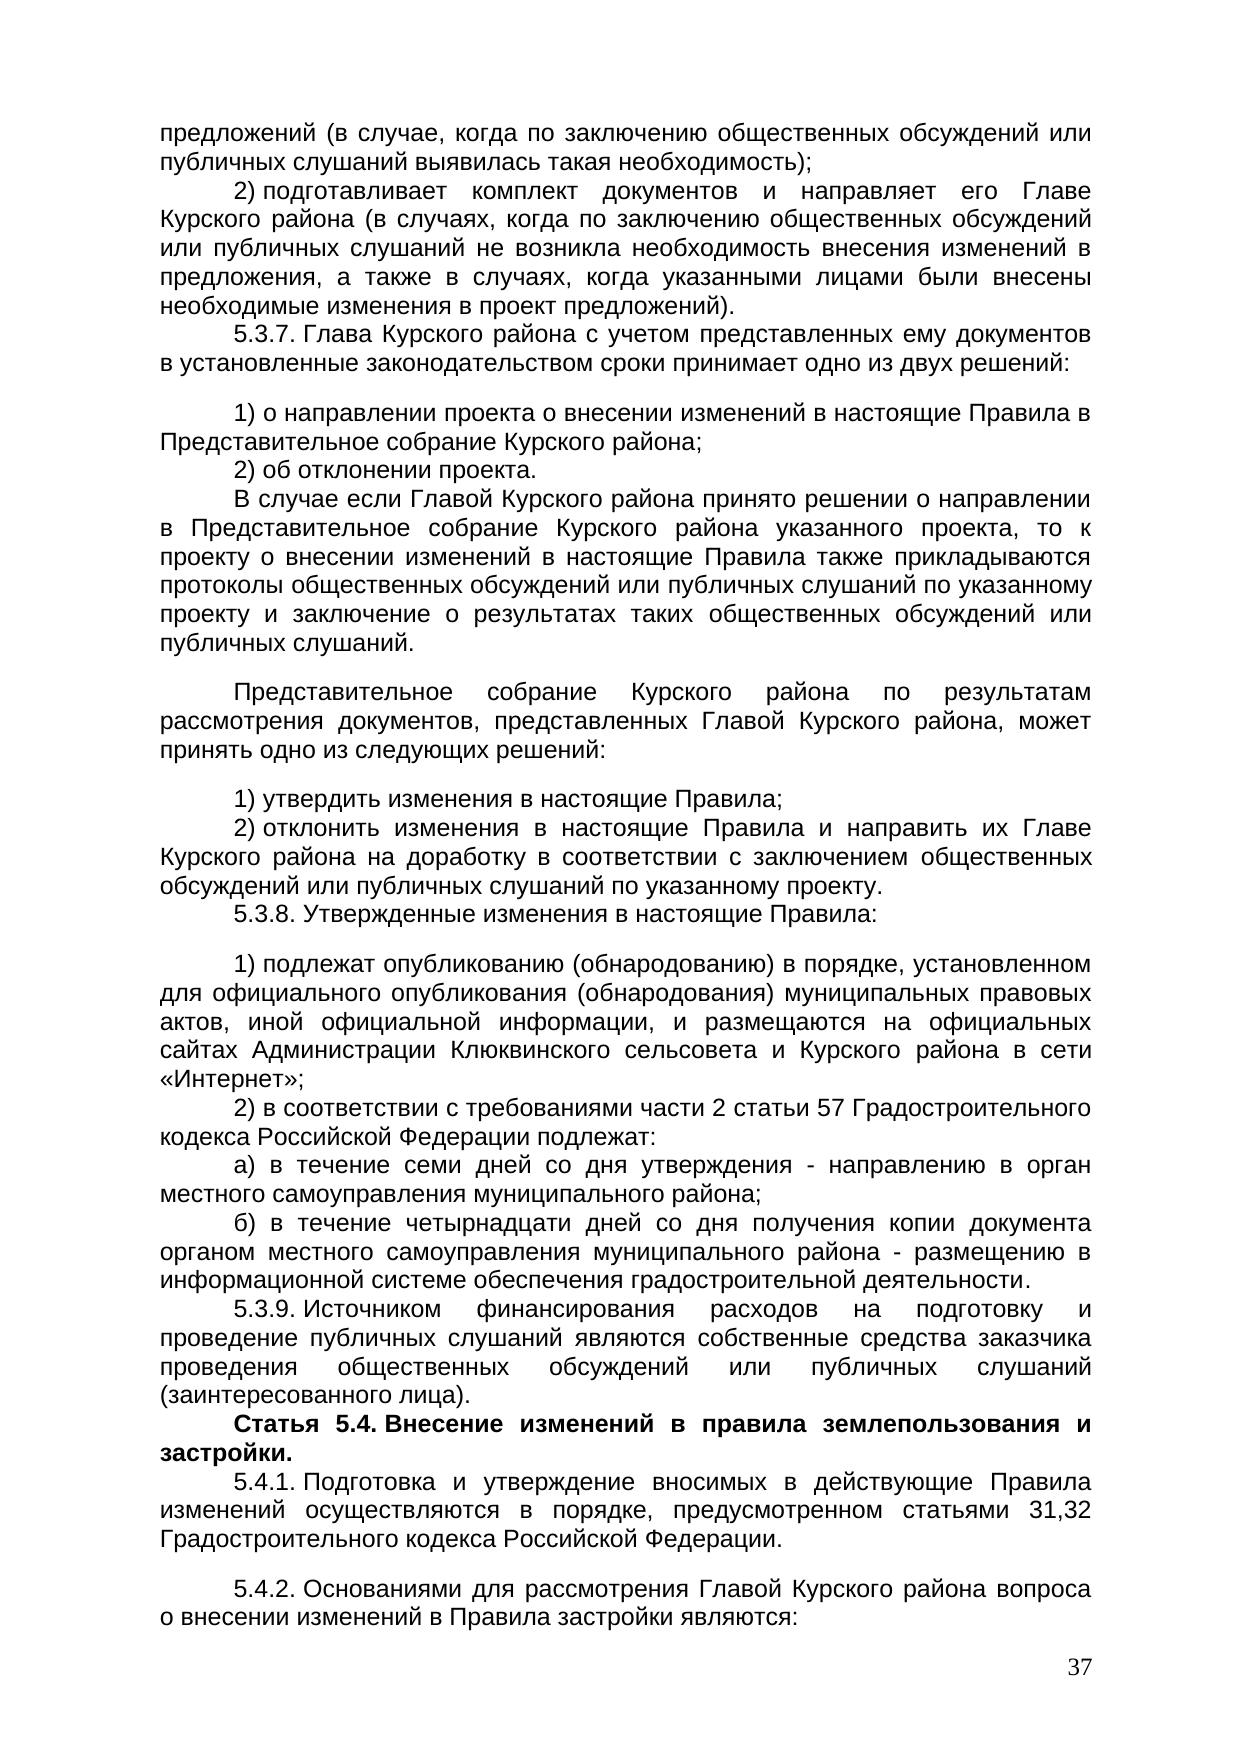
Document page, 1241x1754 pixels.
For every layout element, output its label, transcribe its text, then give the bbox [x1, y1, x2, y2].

list 2) в соответствии с требованиями части 2 статьи 57 Градостроительного кодекса Российской Федерации подлежат: [159, 1093, 1092, 1150]
text В случае если Главой Курского района принято решении о направлении в Представительное собрание Курского района указанного проекта, то к проекту о внесении изменений в настоящие Правила также прикладываются протоколы общественных обсуждений или публичных слушаний по указанному проекту и заключение о результатах таких общественных обсуждений или публичных слушаний. [159, 484, 1092, 656]
list 2) об отклонении проекта. [159, 455, 1092, 484]
list б) в течение четырнадцати дней со дня получения копии документа органом местного самоуправления муниципального района - размещению в информационной системе обеспечения градостроительной деятельности. [159, 1208, 1092, 1294]
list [159, 118, 1092, 176]
text 5.3.8. Утвержденные изменения в настоящие Правила: [159, 899, 1092, 928]
list 1) о направлении проекта о внесении изменений в настоящие Правила в Представительное собрание Курского района; [159, 398, 1092, 455]
list 1) подлежат опубликованию (обнародованию) в порядке, установленном для официального опубликования (обнародования) муниципальных правовых актов, иной официальной информации, и размещаются на официальных сайтах Администрации Клюквинского сельсовета и Курского района в сети «Интернет»; [159, 949, 1092, 1093]
list 1) утвердить изменения в настоящие Правила; [159, 784, 1092, 813]
list 2) отклонить изменения в настоящие Правила и направить их Главе Курского района на доработку в соответствии с заключением общественных обсуждений или публичных слушаний по указанному проекту. [159, 813, 1092, 899]
text 5.4.2. Основаниями для рассмотрения Главой Курского района вопроса о внесении изменений в Правила застройки являются: [159, 1573, 1092, 1631]
text Представительное собрание Курского района по результатам рассмотрения документов, представленных Главой Курского района, может принять одно из следующих решений: [159, 677, 1092, 763]
list 5.3.9. Источником финансирования расходов на подготовку и проведение публичных слушаний являются собственные средства заказчика проведения общественных обсуждений или публичных слушаний (заинтересованного лица). [159, 1294, 1092, 1409]
text 5.4.1. Подготовка и утверждение вносимых в действующие Правила изменений осуществляются в порядке, предусмотренном статьями 31,32 Градостроительного кодекса Российской Федерации. [159, 1466, 1092, 1553]
list Статья 5.4. Внесение изменений в правила землепользования и застройки. [159, 1409, 1092, 1466]
list а) в течение семи дней со дня утверждения - направлению в орган местного самоуправления муниципального района; [159, 1150, 1092, 1208]
list 2) подготавливает комплект документов и направляет его Главе Курского района (в случаях, когда по заключению общественных обсуждений или публичных слушаний не возникла необходимость внесения изменений в предложения, а также в случаях, когда указанными лицами были внесены необходимые изменения в проект предложений). [159, 176, 1092, 319]
text 5.3.7. Глава Курского района с учетом представленных ему документов в установленные законодательством сроки принимает одно из двух решений: [159, 319, 1092, 377]
